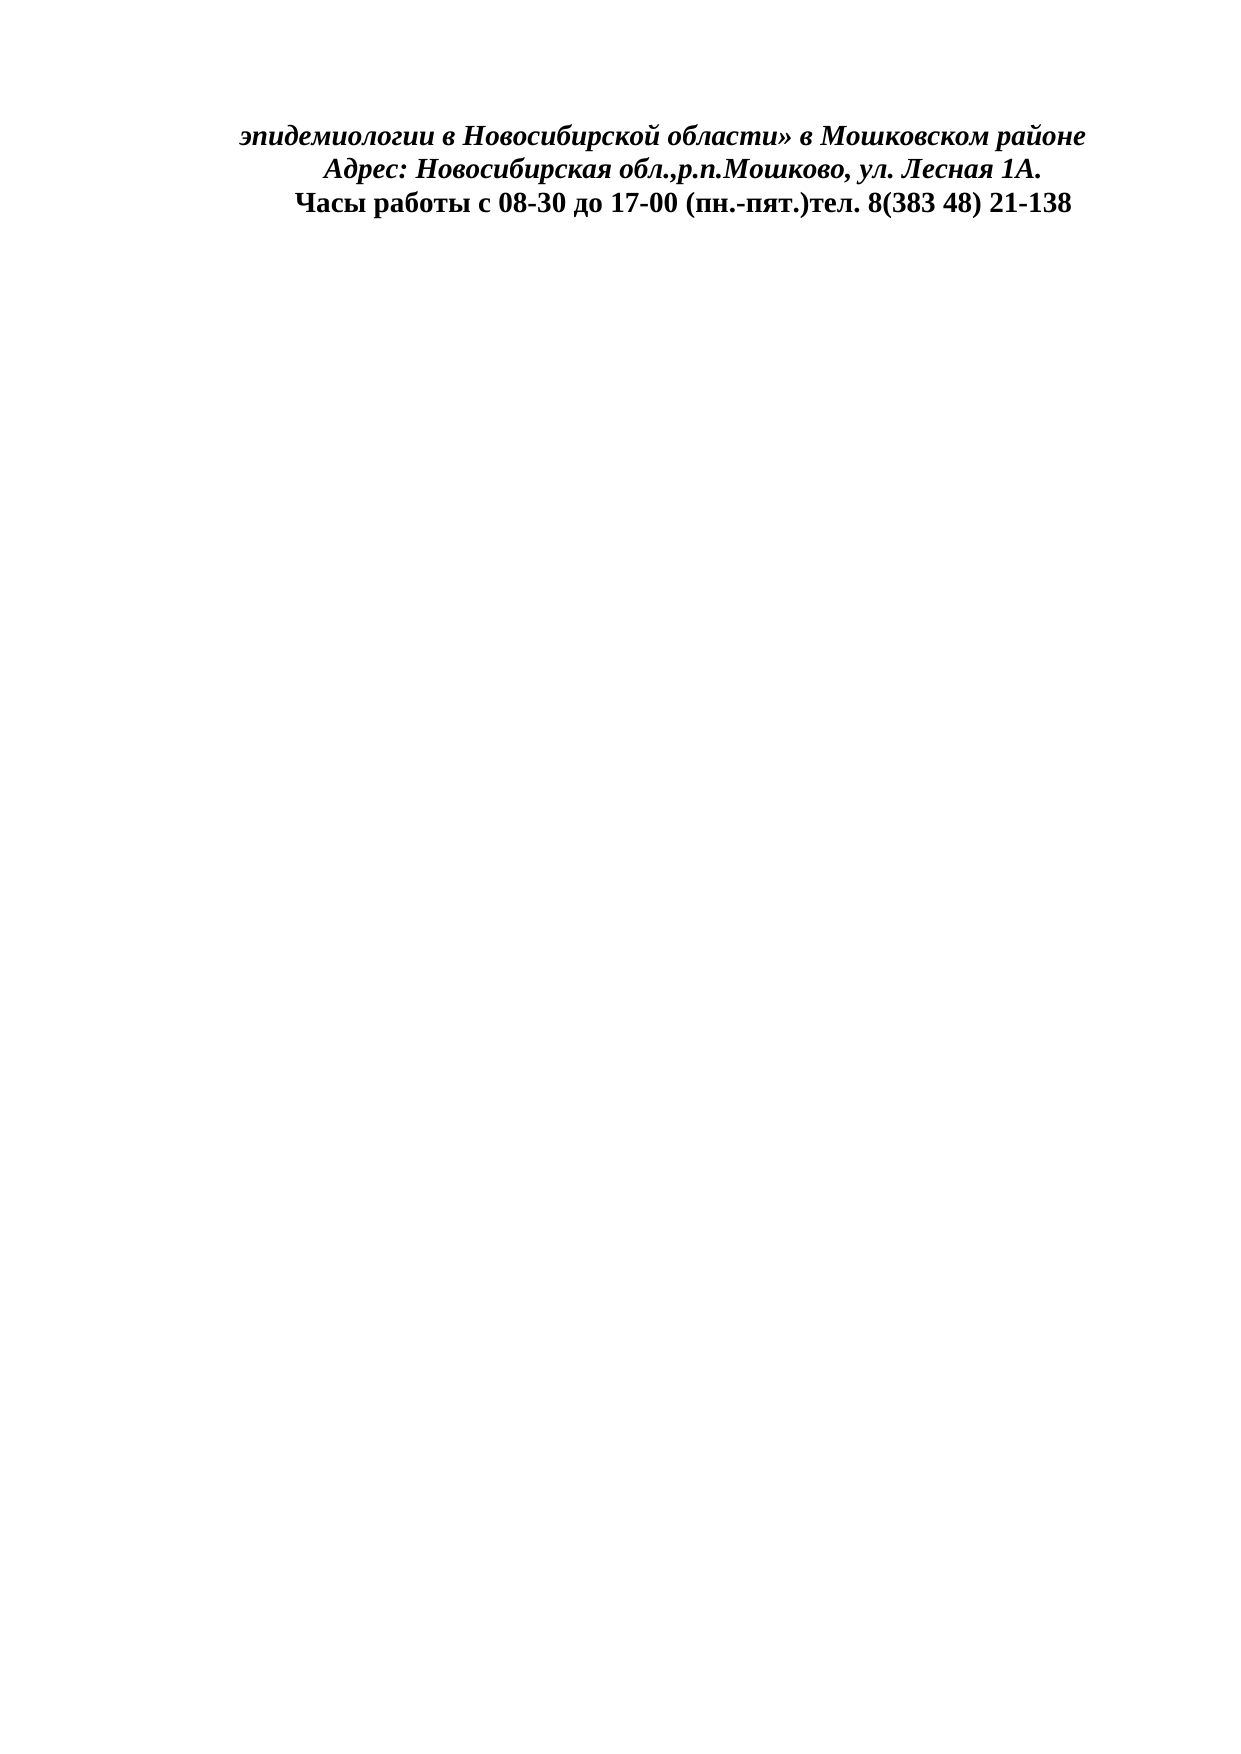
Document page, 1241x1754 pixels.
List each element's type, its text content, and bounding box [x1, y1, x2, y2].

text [177, 118, 1152, 152]
text Адрес: Новосибирская обл.,р.п.Мошково, ул. Лесная 1А. [177, 152, 1152, 185]
text Часы работы с 08-30 до 17-00 (пн.-пят.)тел. 8(383 48) 21-138 [177, 185, 1152, 219]
